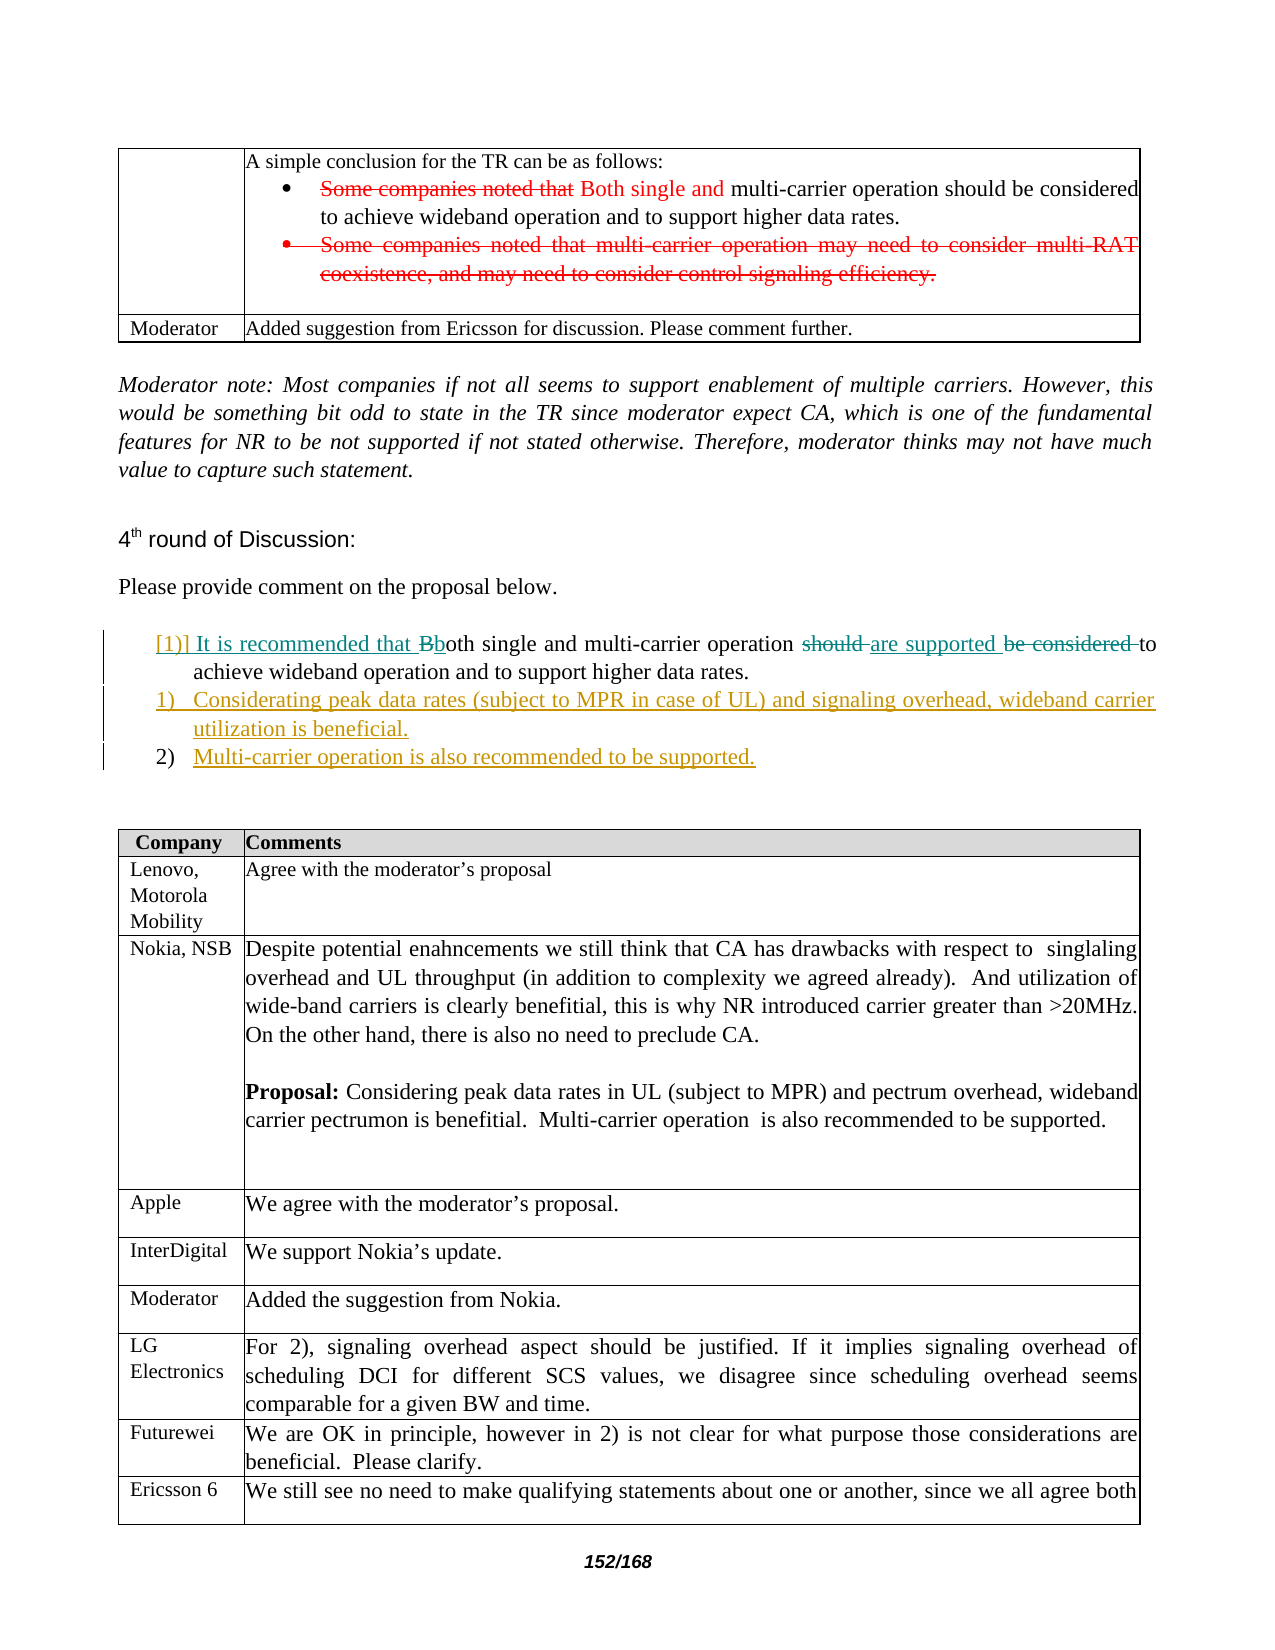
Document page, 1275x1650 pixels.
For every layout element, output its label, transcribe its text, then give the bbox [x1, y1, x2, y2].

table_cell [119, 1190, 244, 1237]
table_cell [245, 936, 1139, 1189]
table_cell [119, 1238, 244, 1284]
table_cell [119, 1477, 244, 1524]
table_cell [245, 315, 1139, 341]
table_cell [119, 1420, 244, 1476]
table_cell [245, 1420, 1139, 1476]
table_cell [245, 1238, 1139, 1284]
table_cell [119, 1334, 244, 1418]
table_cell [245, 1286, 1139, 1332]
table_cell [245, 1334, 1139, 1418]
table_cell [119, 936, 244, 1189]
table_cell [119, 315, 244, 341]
text Please provide comment on the proposal below. [118, 573, 1157, 599]
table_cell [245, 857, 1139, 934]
text Moderator note: Most companies if not all seems to support enablement of multiple carriers. However, this would be something bit odd to state in the TR since moderator expect CA, which is one of the fundamental features for NR to be not supported if not stated otherwise. Therefore, moderator thinks may not have much value to capture such statement. [118, 371, 1157, 482]
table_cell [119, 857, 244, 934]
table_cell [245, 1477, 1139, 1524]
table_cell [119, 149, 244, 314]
subtitle 4th round of Discussion: [118, 526, 1157, 552]
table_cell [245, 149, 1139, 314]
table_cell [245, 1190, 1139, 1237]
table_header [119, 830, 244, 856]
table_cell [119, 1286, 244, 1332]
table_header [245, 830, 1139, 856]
list oth single and multi-carrier operation to achieve wideband operation and to support higher data rates. [156, 629, 1157, 684]
